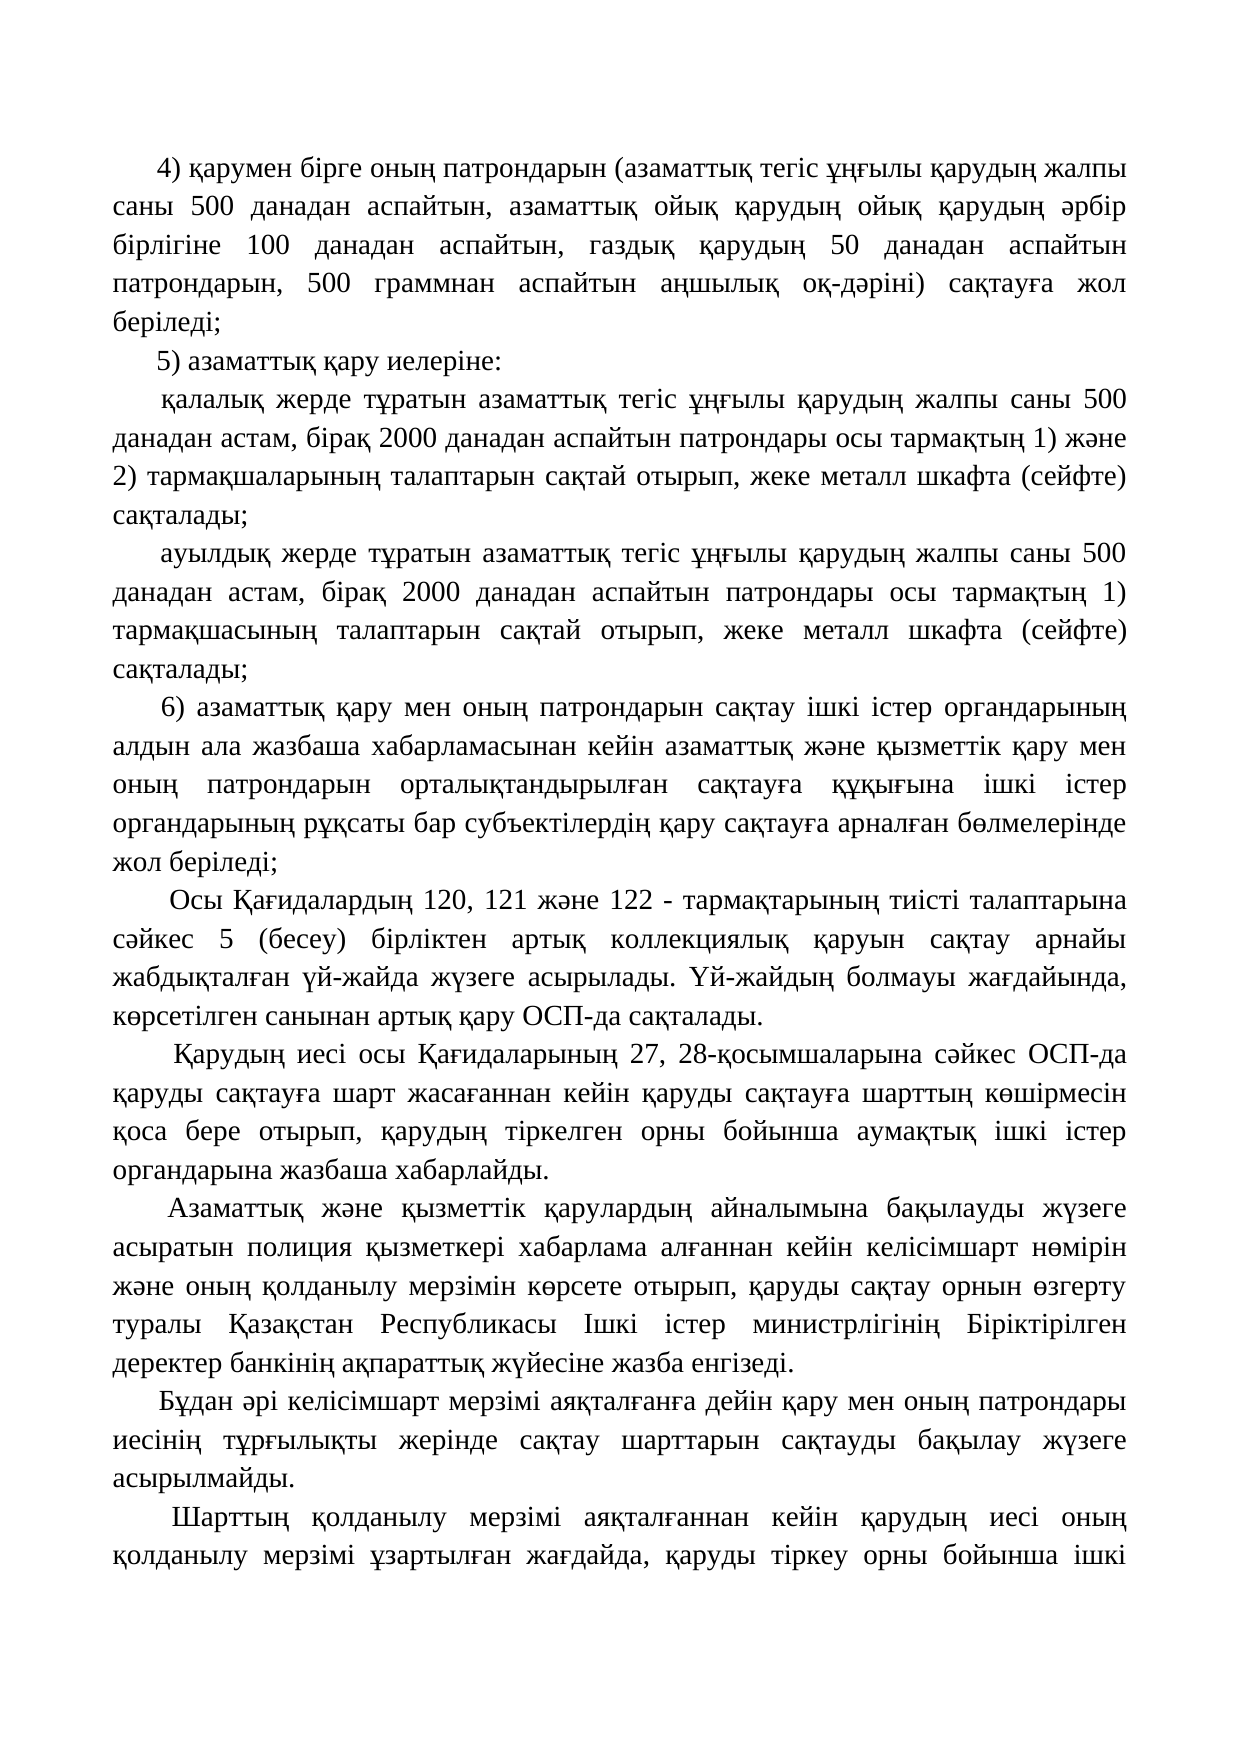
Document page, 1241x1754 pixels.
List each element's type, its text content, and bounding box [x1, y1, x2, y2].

text қалалық жерде тұратын азаматтық тегіс ұңғылы қарудың жалпы саны 500 данадан астам, бірақ 2000 данадан аспайтын патрондары осы тармақтың 1) және 2) тармақшаларының талаптарын сақтай отырып, жеке металл шкафта (сейфте) сақталады; [112, 381, 1128, 530]
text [112, 1499, 1128, 1571]
text 6) азаматтық қару мен оның патрондарын сақтау ішкі істер органдарының алдын ала жазбаша хабарламасынан кейін азаматтық және қызметтік қару мен оның патрондарын орталықтандырылған сақтауға құқығына ішкі істер органдарының рұқсаты бар субъектілердің қару сақтауға арналған бөлмелерінде жол беріледі; [112, 689, 1128, 877]
text Осы Қағидалардың 120, 121 және 122 - тармақтарының тиісті талаптарына сәйкес 5 (бесеу) бірліктен артық коллекциялық қаруын сақтау арнайы жабдықталған үй-жайда жүзеге асырылады. Үй-жайдың болмауы жағдайында, көрсетілген санынан артық қару ОСП-да сақталады. [112, 882, 1128, 1031]
text Бұдан әрі келісімшарт мерзімі аяқталғанға дейін қару мен оның патрондары иесінің тұрғылықты жерінде сақтау шарттарын сақтауды бақылау жүзеге асырылмайды. [112, 1383, 1128, 1494]
text ауылдық жерде тұратын азаматтық тегіс ұңғылы қарудың жалпы саны 500 данадан астам, бірақ 2000 данадан аспайтын патрондары осы тармақтың 1) тармақшасының талаптарын сақтай отырып, жеке металл шкафта (сейфте) сақталады; [112, 535, 1128, 684]
text Азаматтық және қызметтік қарулардың айналымына бақылауды жүзеге асыратын полиция қызметкері хабарлама алғаннан кейін келісімшарт нөмірін және оның қолданылу мерзімін көрсете отырып, қаруды сақтау орнын өзгерту туралы Қазақстан Республикасы Ішкі істер министрлігінің Біріктірілген деректер банкінің ақпараттық жүйесіне жазба енгізеді. [112, 1191, 1128, 1378]
text 5) азаматтық қару иелеріне: [112, 343, 1128, 376]
text 4) қарумен бірге оның патрондарын (азаматтық тегіс ұңғылы қарудың жалпы саны 500 данадан аспайтын, азаматтық ойық қарудың ойық қарудың әрбір бірлігіне 100 данадан аспайтын, газдық қарудың 50 данадан аспайтын патрондарын, 500 граммнан аспайтын аңшылық оқ-дәріні) сақтауға жол беріледі; [112, 150, 1128, 338]
text Қарудың иесі осы Қағидаларының 27, 28-қосымшаларына сәйкес ОСП-да қаруды сақтауға шарт жасағаннан кейін қаруды сақтауға шарттың көшірмесін қоса бере отырып, қарудың тіркелген орны бойынша аумақтық ішкі істер органдарына жазбаша хабарлайды. [112, 1036, 1128, 1186]
